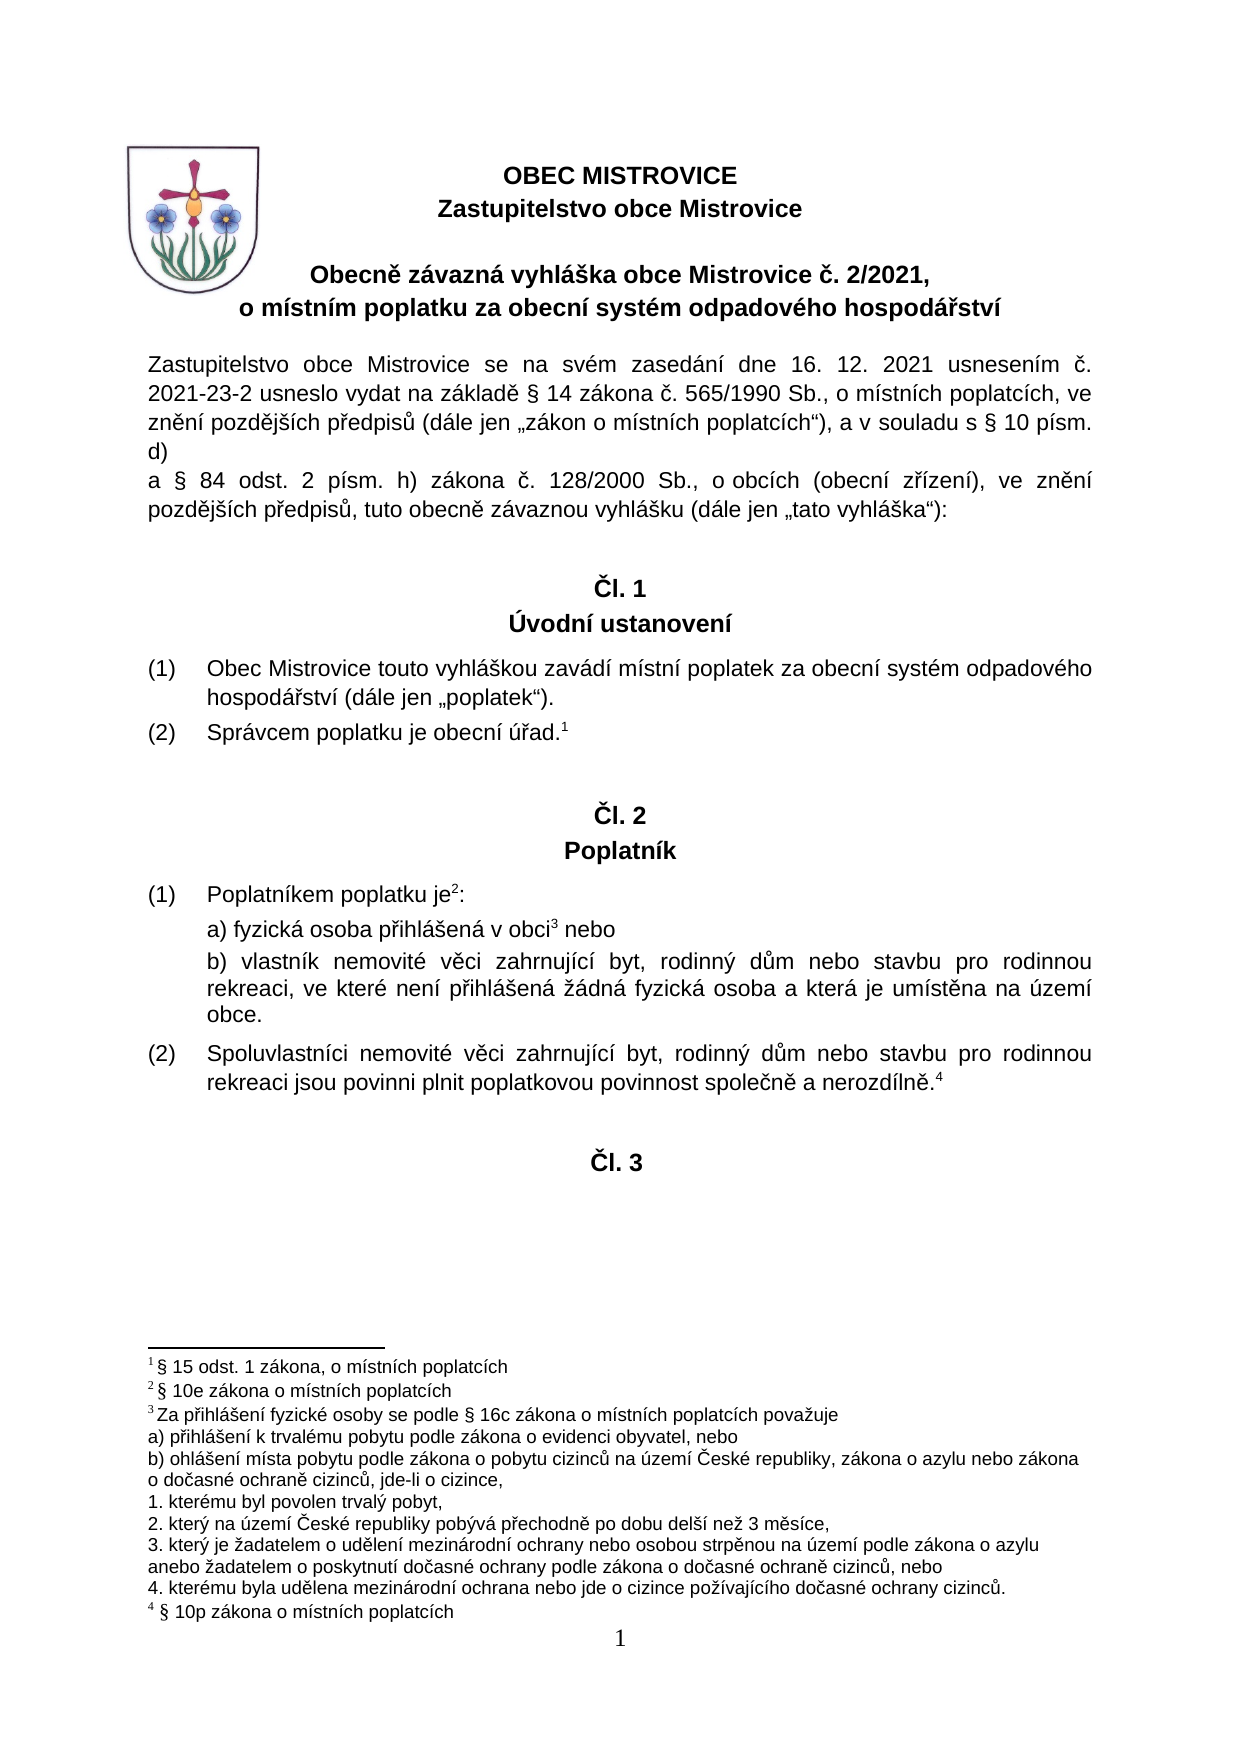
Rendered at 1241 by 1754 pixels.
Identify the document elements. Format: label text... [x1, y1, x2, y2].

text Obecně závazná vyhláška obce Mistrovice č. 2/2021, [262, 260, 1093, 289]
list Obec Mistrovice touto vyhláškou zavádí místní poplatek za obecní systém odpadového hospodářství (dále jen „poplatek“). [148, 655, 1093, 710]
text OBEC MISTROVICE [262, 161, 1093, 190]
list Poplatníkem poplatku je: [148, 881, 1093, 907]
text Úvodní ustanovení [148, 609, 1093, 638]
text Čl. 2 [148, 801, 1093, 829]
text Čl. 3 [583, 1148, 1093, 1176]
text Poplatník [148, 836, 1093, 864]
picture [123, 144, 262, 296]
text Zastupitelstvo obce Mistrovice [262, 194, 1093, 223]
list Spoluvlastníci nemovité věci zahrnující byt, rodinný dům nebo stavbu pro rodinnou rekreaci jsou povinni plnit poplatkovou povinnost společně a nerozdílně. [148, 1040, 1093, 1095]
list Správcem poplatku je obecní úřad. [148, 719, 1093, 745]
text a) fyzická osoba přihlášená v obci nebo [148, 916, 1093, 943]
text b) vlastník nemovité věci zahrnující byt, rodinný dům nebo stavbu pro rodinnou rekreaci, ve které není přihlášená žádná fyzická osoba a která je umístěna na území obce. [207, 948, 1093, 1027]
text Čl. 1 [148, 574, 1093, 603]
text o místním poplatku za obecní systém odpadového hospodářství [148, 293, 1093, 322]
text Zastupitelstvo obce Mistrovice se na svém zasedání dne 16. 12. 2021 usnesením č. 2021-23-2 usneslo vydat na základě § 14 zákona č. 565/1990 Sb., o místních poplatcích, ve znění pozdějších předpisů (dále jen „zákon o místních poplatcích“), a v souladu s § 10 písm. d) a § 84 odst. 2 písm. h) zákona č. 128/2000 Sb., o obcích (obecní zřízení), ve znění pozdějších předpisů, tuto obecně závaznou vyhlášku (dále jen „tato vyhláška“): [148, 351, 1093, 522]
